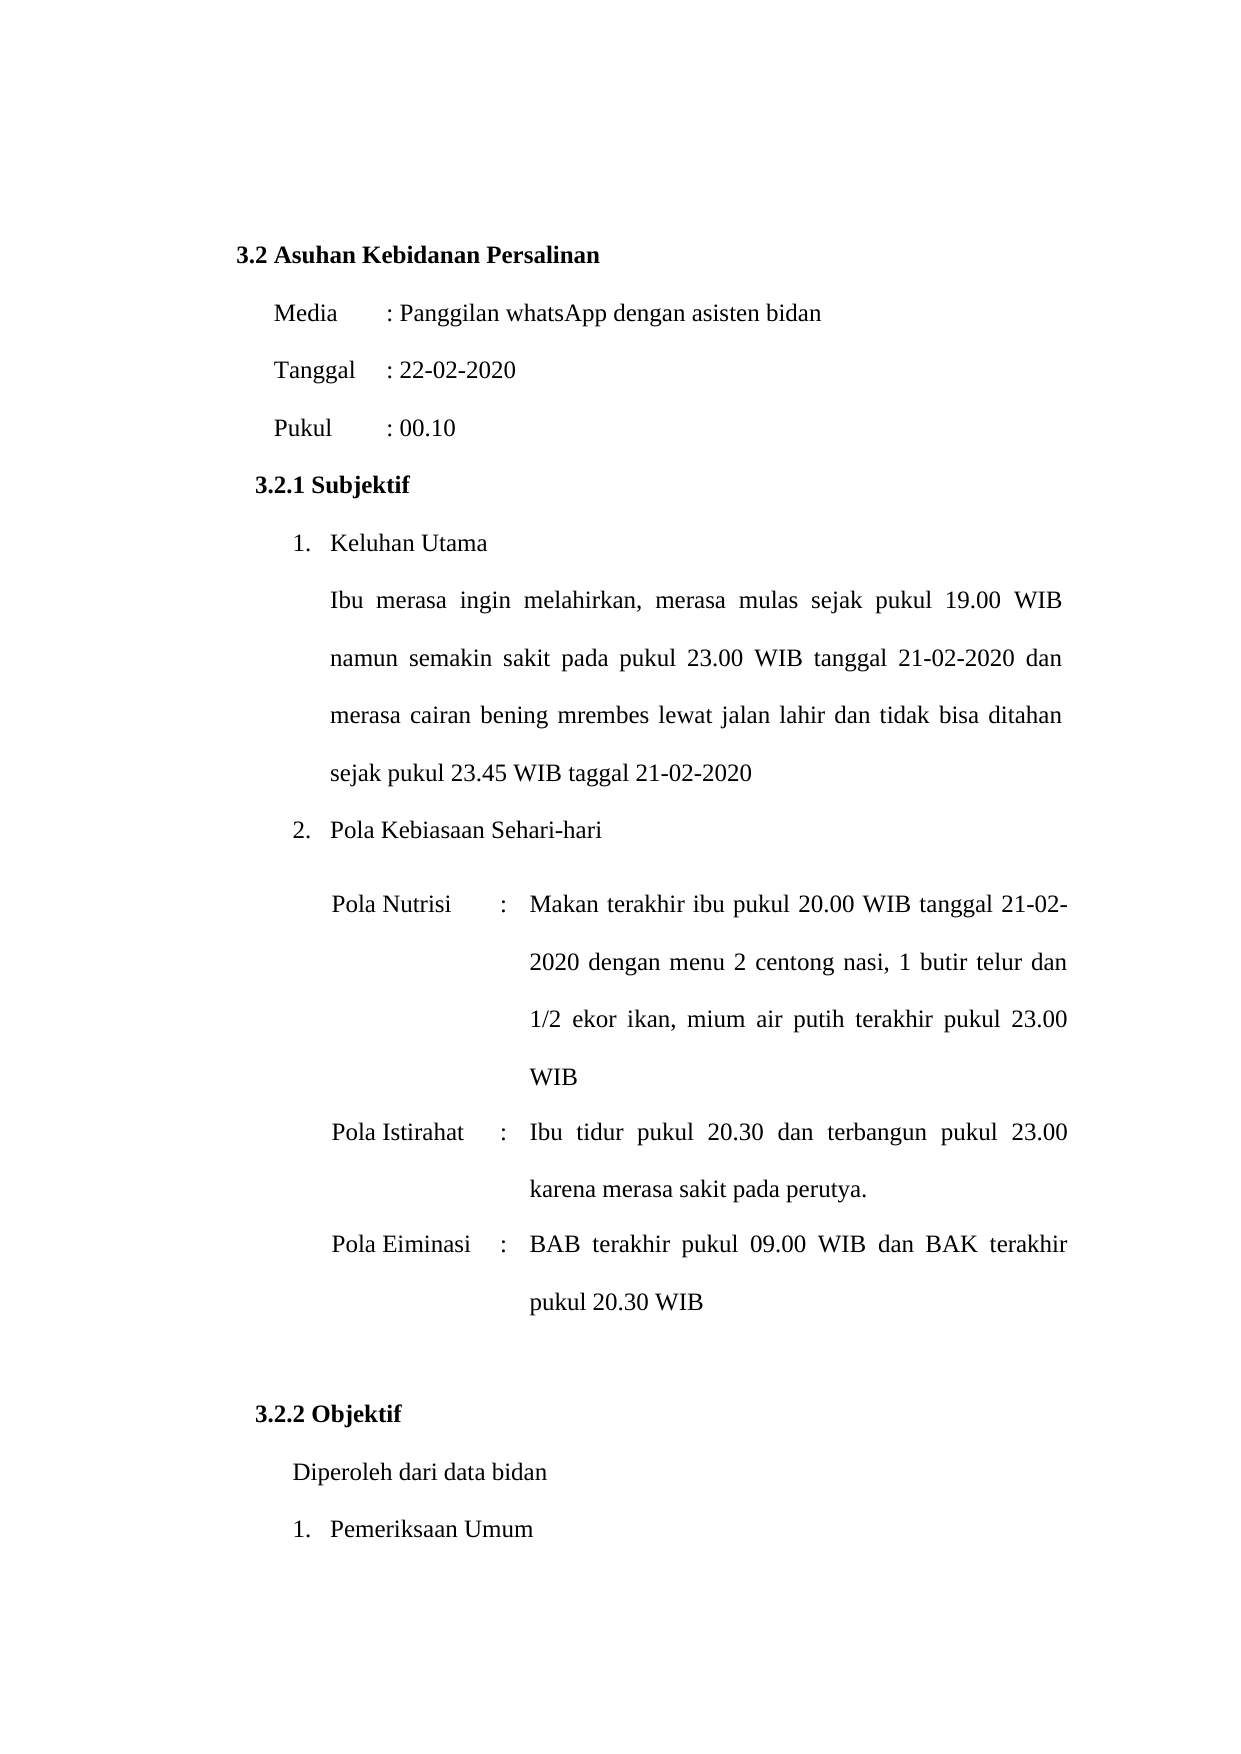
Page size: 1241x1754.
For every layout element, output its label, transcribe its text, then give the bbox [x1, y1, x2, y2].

list Diperoleh dari data bidan [292, 1457, 1063, 1486]
list Tanggal : 22-02-2020 [274, 355, 1063, 384]
list Objektif [255, 1399, 1063, 1428]
list Pola Kebiasaan Sehari-hari [292, 815, 1063, 844]
list Ibu merasa ingin melahirkan, merasa mulas sejak pukul 19.00 WIB namun semakin sakit pada pukul 23.00 WIB tanggal 21-02-2020 dan merasa cairan bening mrembes lewat jalan lahir dan tidak bisa ditahan sejak pukul 23.45 WIB taggal 21-02-2020 [330, 585, 1063, 787]
list Pukul : 00.10 [274, 413, 1063, 442]
table_cell Pola Eiminasi [320, 1230, 489, 1342]
table_cell : [489, 1117, 518, 1229]
table_cell Pola Istirahat [320, 1117, 489, 1229]
table_header : [489, 890, 518, 1117]
table_header Makan terakhir ibu pukul 20.00 WIB tanggal 21-02-2020 dengan menu 2 centong nasi, 1 butir telur dan 1/2 ekor ikan, mium air putih terakhir pukul 23.00 WIB [518, 890, 1079, 1117]
subtitle Asuhan Kebidanan Persalinan [236, 240, 1063, 269]
list Media : Panggilan whatsApp dengan asisten bidan [274, 298, 1063, 327]
list Subjektif [255, 470, 1063, 499]
table_header Pola Nutrisi [320, 890, 489, 1117]
table_cell : [489, 1230, 518, 1342]
list Pemeriksaan Umum [292, 1514, 1063, 1543]
list Keluhan Utama [292, 528, 1063, 557]
table_cell Ibu tidur pukul 20.30 dan terbangun pukul 23.00 karena merasa sakit pada perutya. [518, 1117, 1079, 1229]
table_cell BAB terakhir pukul 09.00 WIB dan BAK terakhir pukul 20.30 WIB [518, 1230, 1079, 1342]
